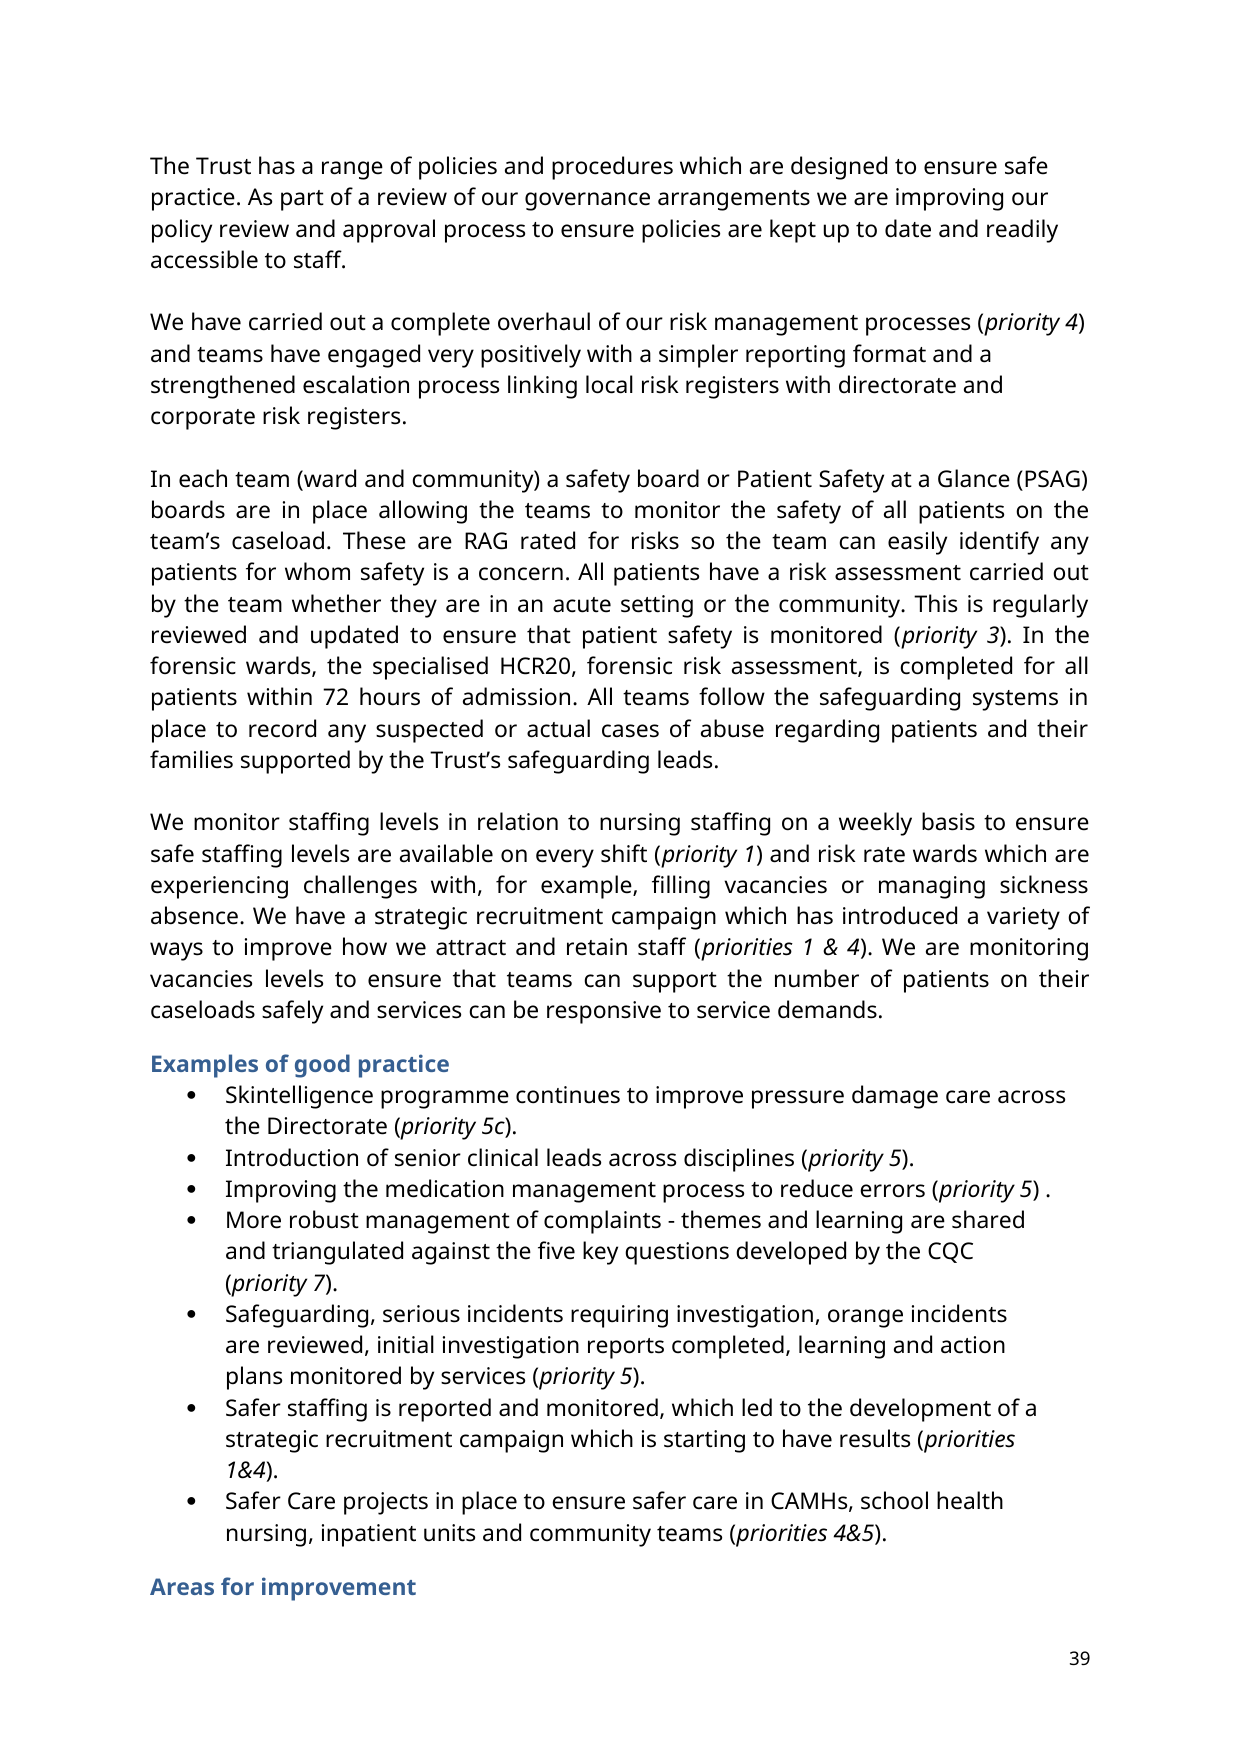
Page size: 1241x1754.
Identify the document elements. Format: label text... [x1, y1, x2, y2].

text The Trust has a range of policies and procedures which are designed to ensure safe practice. As part of a review of our governance arrangements we are improving our policy review and approval process to ensure policies are kept up to date and readily accessible to staff. [150, 150, 1090, 275]
list More robust management of complaints - themes and learning are shared and triangulated against the five key questions developed by the CQC (priority 7). [187, 1204, 1039, 1298]
list Improving the medication management process to reduce errors (priority 5) . [187, 1173, 1090, 1204]
text We have carried out a complete overhaul of our risk management processes (priority 4) and teams have engaged very positively with a simpler reporting format and a strengthened escalation process linking local risk registers with directorate and corporate risk registers. [150, 306, 1090, 431]
text In each team (ward and community) a safety board or Patient Safety at a Glance (PSAG) boards are in place allowing the teams to monitor the safety of all patients on the team’s caseload. These are RAG rated for risks so the team can easily identify any patients for whom safety is a concern. All patients have a risk assessment carried out by the team whether they are in an acute setting or the community. This is regularly reviewed and updated to ensure that patient safety is monitored (priority 3). In the forensic wards, the specialised HCR20, forensic risk assessment, is completed for all patients within 72 hours of admission. All teams follow the safeguarding systems in place to record any suspected or actual cases of abuse regarding patients and their families supported by the Trust’s safeguarding leads. [150, 462, 1090, 775]
text We monitor staffing levels in relation to nursing staffing on a weekly basis to ensure safe staffing levels are available on every shift (priority 1) and risk rate wards which are experiencing challenges with, for example, filling vacancies or managing sickness absence. We have a strategic recruitment campaign which has introduced a variety of ways to improve how we attract and retain staff (priorities 1 & 4). We are monitoring vacancies levels to ensure that teams can support the number of patients on their caseloads safely and services can be responsive to service demands. [150, 806, 1090, 1025]
list Safer Care projects in place to ensure safer care in CAMHs, school health nursing, inpatient units and community teams (priorities 4&5). [187, 1485, 1039, 1548]
list Skintelligence programme continues to improve pressure damage care across the Directorate (priority 5c). [187, 1079, 1090, 1141]
list Introduction of senior clinical leads across disciplines (priority 5). [187, 1141, 1090, 1173]
text Areas for improvement [150, 1570, 1090, 1602]
list Safer staffing is reported and monitored, which led to the development of a strategic recruitment campaign which is starting to have results (priorities 1&4). [187, 1391, 1039, 1485]
text Examples of good practice [150, 1048, 1090, 1079]
list Safeguarding, serious incidents requiring investigation, orange incidents are reviewed, initial investigation reports completed, learning and action plans monitored by services (priority 5). [187, 1298, 1039, 1391]
